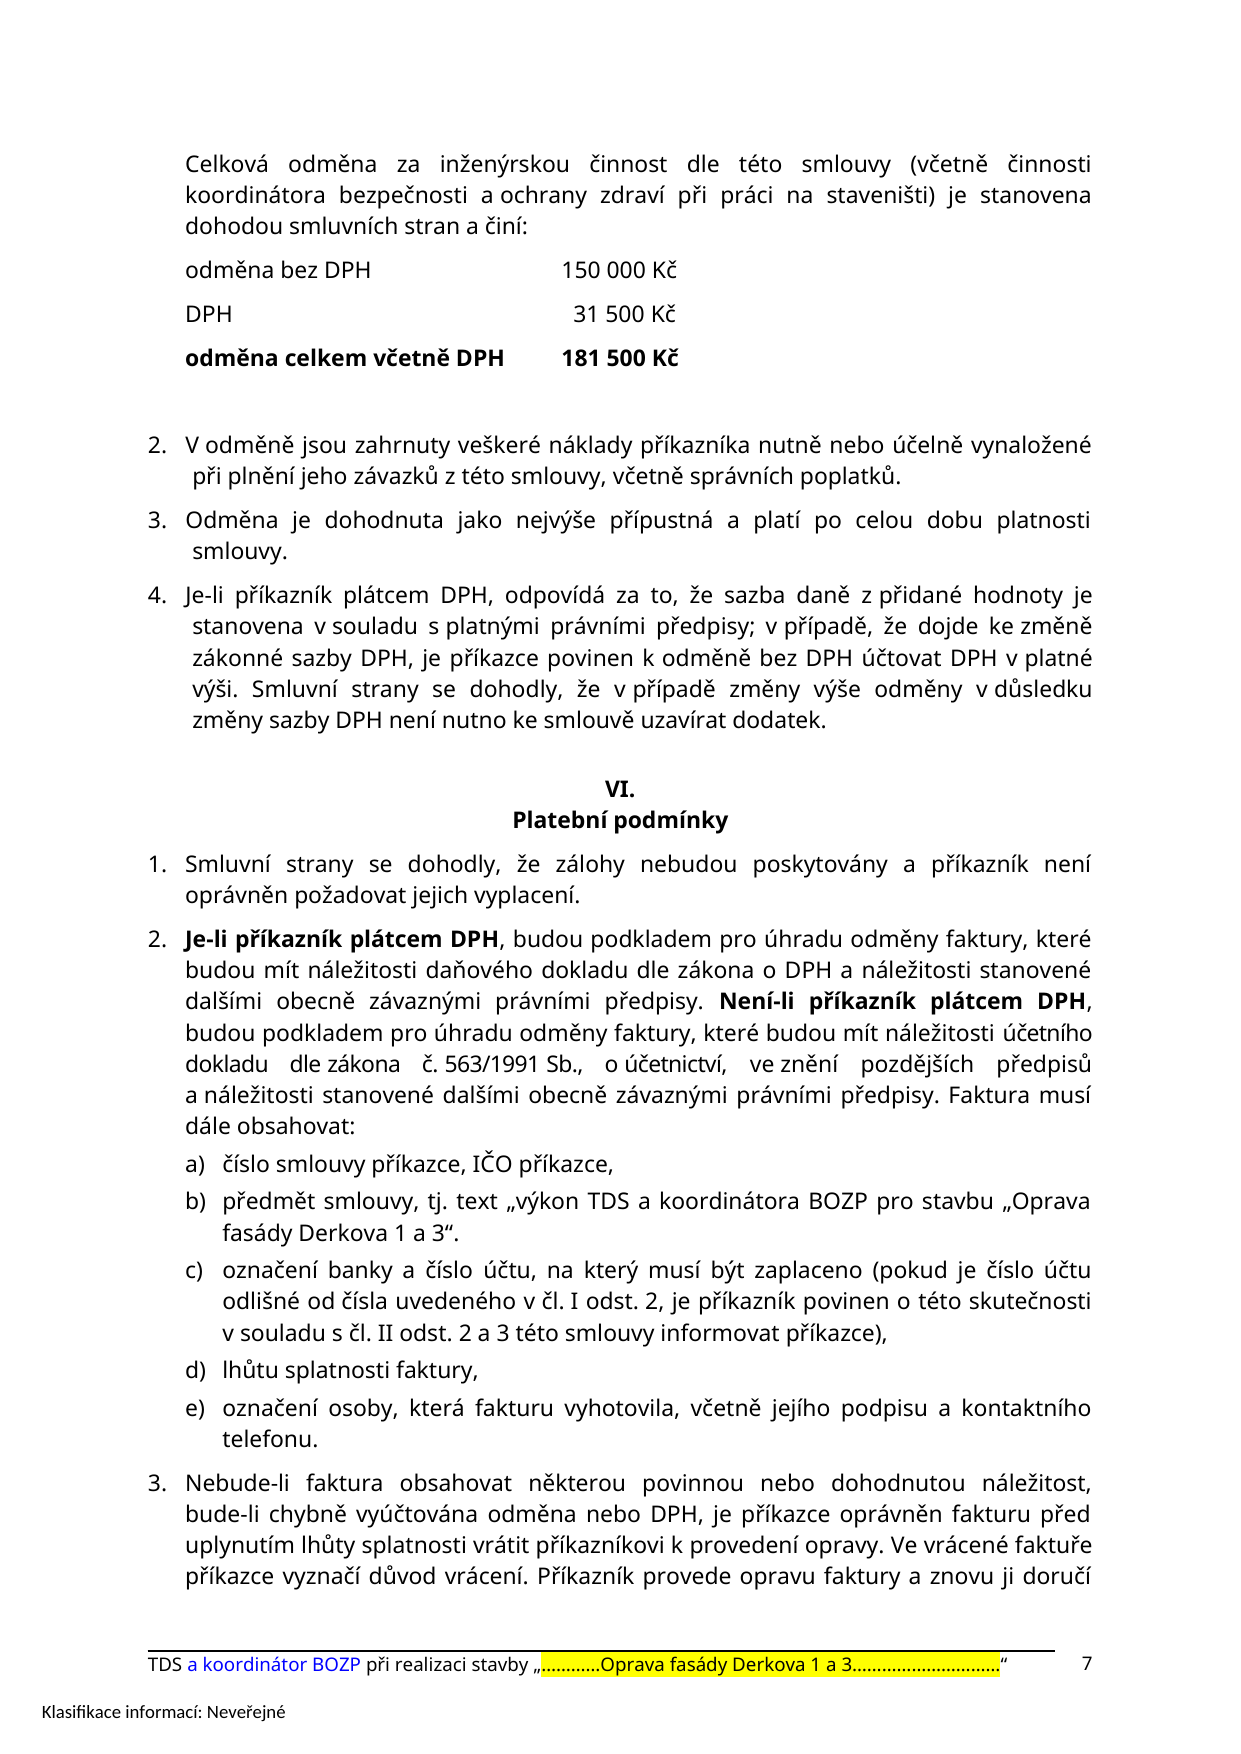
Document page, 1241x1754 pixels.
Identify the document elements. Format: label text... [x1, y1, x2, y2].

text odměna celkem včetně DPH 181 500 Kč [185, 341, 1092, 373]
list označení banky a číslo účtu, na který musí být zaplaceno (pokud je číslo účtu odlišné od čísla uvedeného v čl. I odst. 2, je příkazník povinen o této skutečnosti v souladu s čl. II odst. 2 a 3 této smlouvy informovat příkazce), [185, 1254, 1092, 1348]
list Je-li příkazník plátcem DPH, odpovídá za to, že sazba daně z přidané hodnoty je stanovena v souladu s platnými právními předpisy; v případě, že dojde ke změně zákonné sazby DPH, je příkazce povinen k odměně bez DPH účtovat DPH v platné výši. Smluvní strany se dohodly, že v případě změny výše odměny v důsledku změny sazby DPH není nutno ke smlouvě uzavírat dodatek. [148, 579, 1092, 735]
text Celková odměna za inženýrskou činnost dle této smlouvy (včetně činnosti koordinátora bezpečnosti a ochrany zdraví při práci na staveništi) je stanovena dohodou smluvních stran a činí: [185, 148, 1092, 241]
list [148, 1466, 1092, 1591]
text DPH 31 500 Kč [185, 298, 1092, 329]
list označení osoby, která fakturu vyhotovila, včetně jejího podpisu a kontaktního telefonu. [185, 1391, 1092, 1454]
list V odměně jsou zahrnuty veškeré náklady příkazníka nutně nebo účelně vynaložené při plnění jeho závazků z této smlouvy, včetně správních poplatků. [148, 429, 1092, 491]
list Je-li příkazník plátcem DPH, budou podkladem pro úhradu odměny faktury, které budou mít náležitosti daňového dokladu dle zákona o DPH a náležitosti stanovené dalšími obecně závaznými právními předpisy. Není-li příkazník plátcem DPH, budou podkladem pro úhradu odměny faktury, které budou mít náležitosti účetního dokladu dle zákona č. 563/1991 Sb., o účetnictví, ve znění pozdějších předpisů a náležitosti stanovené dalšími obecně závaznými právními předpisy. Faktura musí dále obsahovat: [148, 923, 1092, 1141]
list předmět smlouvy, tj. text „výkon TDS a koordinátora BOZP pro stavbu „Oprava fasády Derkova 1 a 3“. [185, 1185, 1092, 1248]
list Smluvní strany se dohodly, že zálohy nebudou poskytovány a příkazník není oprávněn požadovat jejich vyplacení. [148, 848, 1092, 910]
list číslo smlouvy příkazce, IČO příkazce, [185, 1148, 1092, 1179]
list lhůtu splatnosti faktury, [185, 1354, 1092, 1385]
list Odměna je dohodnuta jako nejvýše přípustná a platí po celou dobu platnosti smlouvy. [148, 504, 1092, 566]
text odměna bez DPH 150 000 Kč [185, 254, 1092, 285]
text VI. Platební podmínky [148, 773, 1092, 835]
